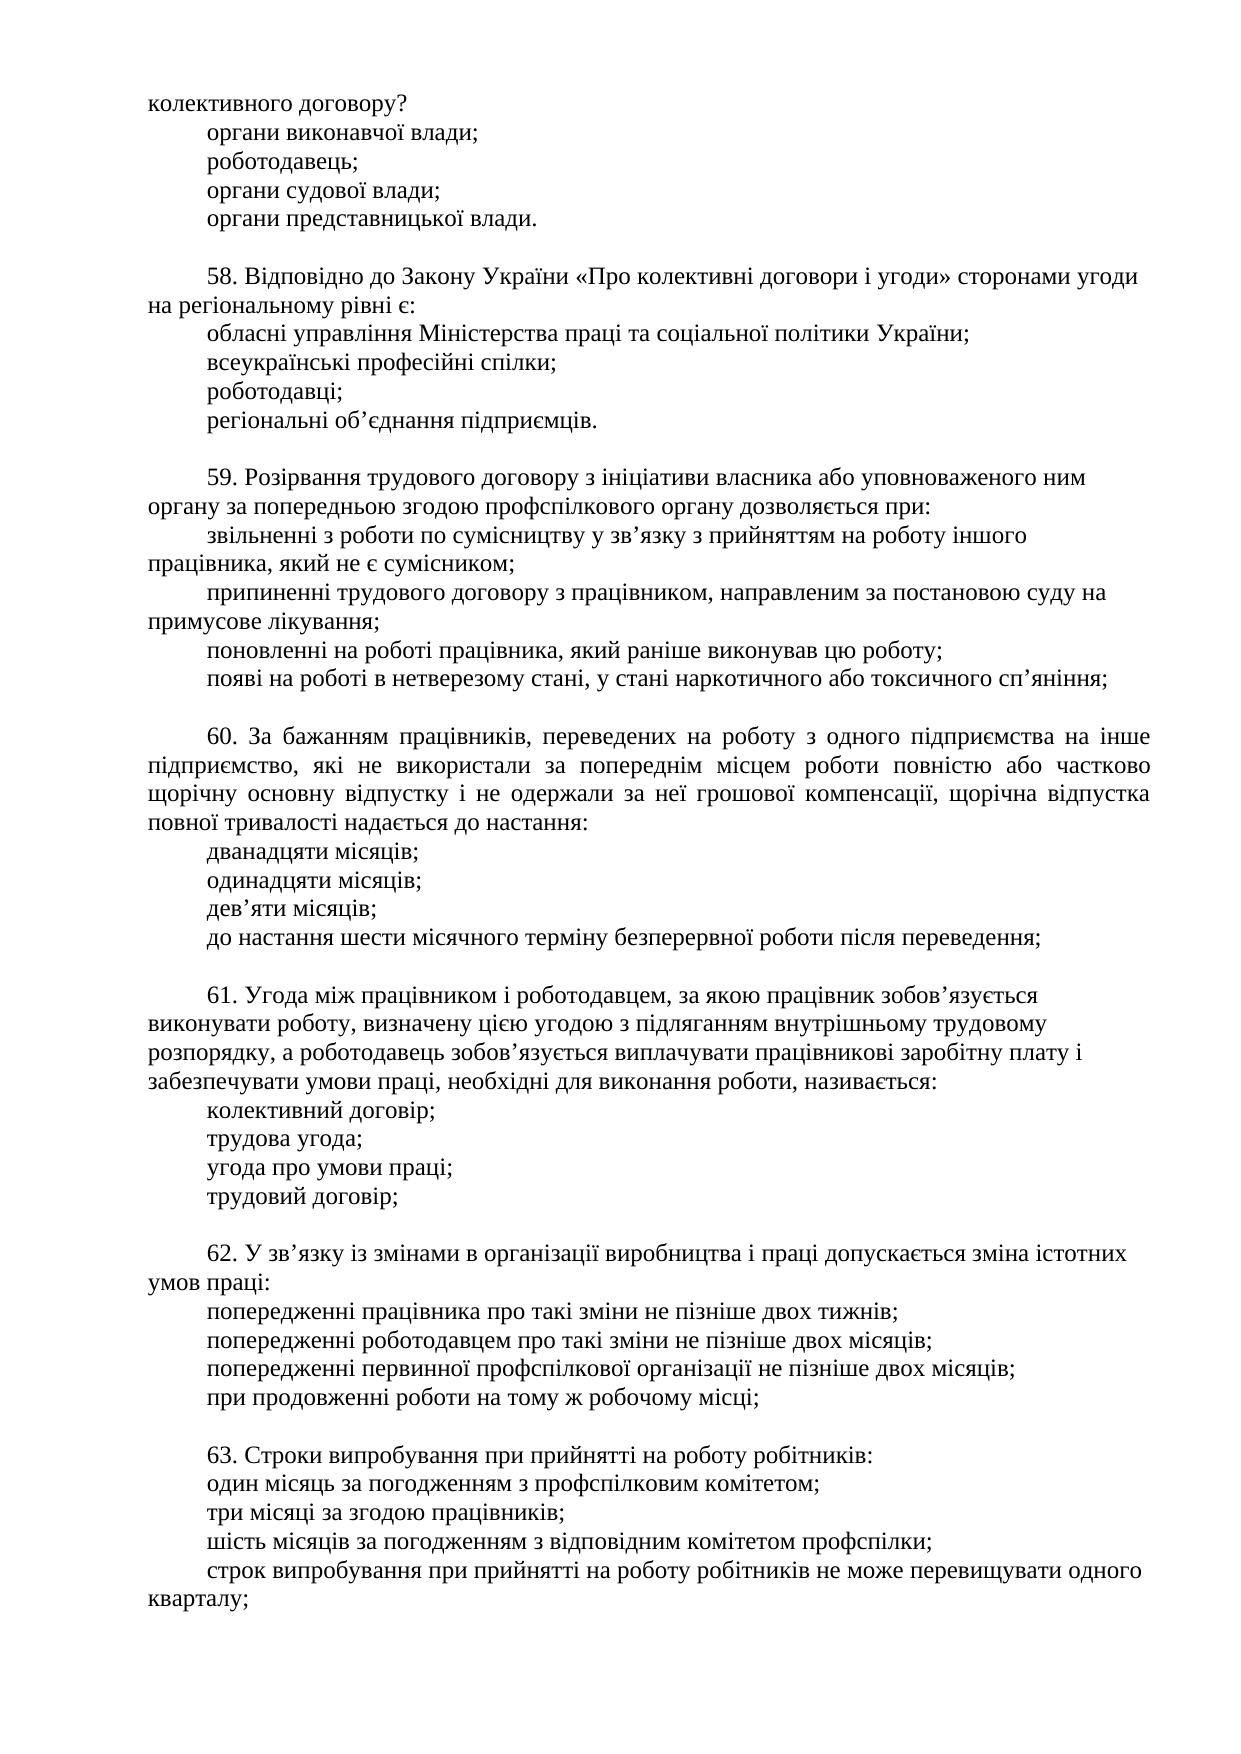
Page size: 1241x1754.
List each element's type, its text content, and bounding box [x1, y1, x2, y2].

text при продовженні роботи на тому ж робочому місці; [148, 1382, 1152, 1411]
text 62. У зв’язку із змінами в організації виробництва і праці допускається зміна істотних умов праці: [148, 1238, 1152, 1296]
text угода про умови праці; [148, 1152, 1152, 1181]
text дванадцяти місяців; [148, 836, 1152, 865]
text одинадцяти місяців; [148, 865, 1152, 893]
text попередженні роботодавцем про такі зміни не пізніше двох місяців; [148, 1325, 1152, 1353]
text 60. За бажанням працівників, переведених на роботу з одного підприємства на інше підприємство, які не використали за попереднім місцем роботи повністю або частково щорічну основну відпустку і не одержали за неї грошової компенсації, щорічна відпустка повної тривалості надається до настання: [148, 721, 1152, 836]
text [148, 88, 1152, 117]
text трудова угода; [148, 1123, 1152, 1152]
text органи судової влади; [148, 175, 1152, 203]
text колективний договір; [148, 1095, 1152, 1123]
text роботодавець; [148, 146, 1152, 175]
text звільненні з роботи по сумісництву у зв’язку з прийняттям на роботу іншого працівника, який не є сумісником; [148, 520, 1152, 577]
text 63. Строки випробування при прийнятті на роботу робітників: [148, 1440, 1152, 1468]
text обласні управління Міністерства праці та соціальної політики України; [148, 318, 1152, 347]
text всеукраїнські професійні спілки; [148, 347, 1152, 376]
text органи представницької влади. [148, 203, 1152, 232]
text припиненні трудового договору з працівником, направленим за постановою суду на примусове лікування; [148, 577, 1152, 635]
text трудовий договір; [148, 1181, 1152, 1210]
text попередженні первинної профспілкової організації не пізніше двох місяців; [148, 1353, 1152, 1382]
text органи виконавчої влади; [148, 117, 1152, 146]
text роботодавці; [148, 376, 1152, 405]
text шість місяців за погодженням з відповідним комітетом профспілки; [148, 1526, 1152, 1555]
text дев’яти місяців; [148, 893, 1152, 922]
text три місяці за згодою працівників; [148, 1497, 1152, 1526]
text строк випробування при прийнятті на роботу робітників не може перевищувати одного кварталу; [148, 1555, 1152, 1612]
text 61. Угода між працівником і роботодавцем, за якою працівник зобов’язується виконувати роботу, визначену цією угодою з підляганням внутрішньому трудовому розпорядку, а роботодавець зобов’язується виплачувати працівникові заробітну плату і забезпечувати умови праці, необхідні для виконання роботи, називається: [148, 980, 1152, 1095]
text появі на роботі в нетверезому стані, у стані наркотичного або токсичного сп’яніння; [148, 663, 1152, 692]
text поновленні на роботі працівника, який раніше виконував цю роботу; [148, 635, 1152, 663]
text 58. Відповідно до Закону України «Про колективні договори і угоди» сторонами угоди на регіональному рівні є: [148, 261, 1152, 318]
text до настання шести місячного терміну безперервної роботи після переведення; [148, 922, 1152, 951]
text 59. Розірвання трудового договору з ініціативи власника або уповноваженого ним органу за попередньою згодою профспілкового органу дозволяється при: [148, 462, 1152, 520]
text регіональні об’єднання підприємців. [148, 405, 1152, 433]
text попередженні працівника про такі зміни не пізніше двох тижнів; [148, 1296, 1152, 1325]
text один місяць за погодженням з профспілковим комітетом; [148, 1468, 1152, 1497]
